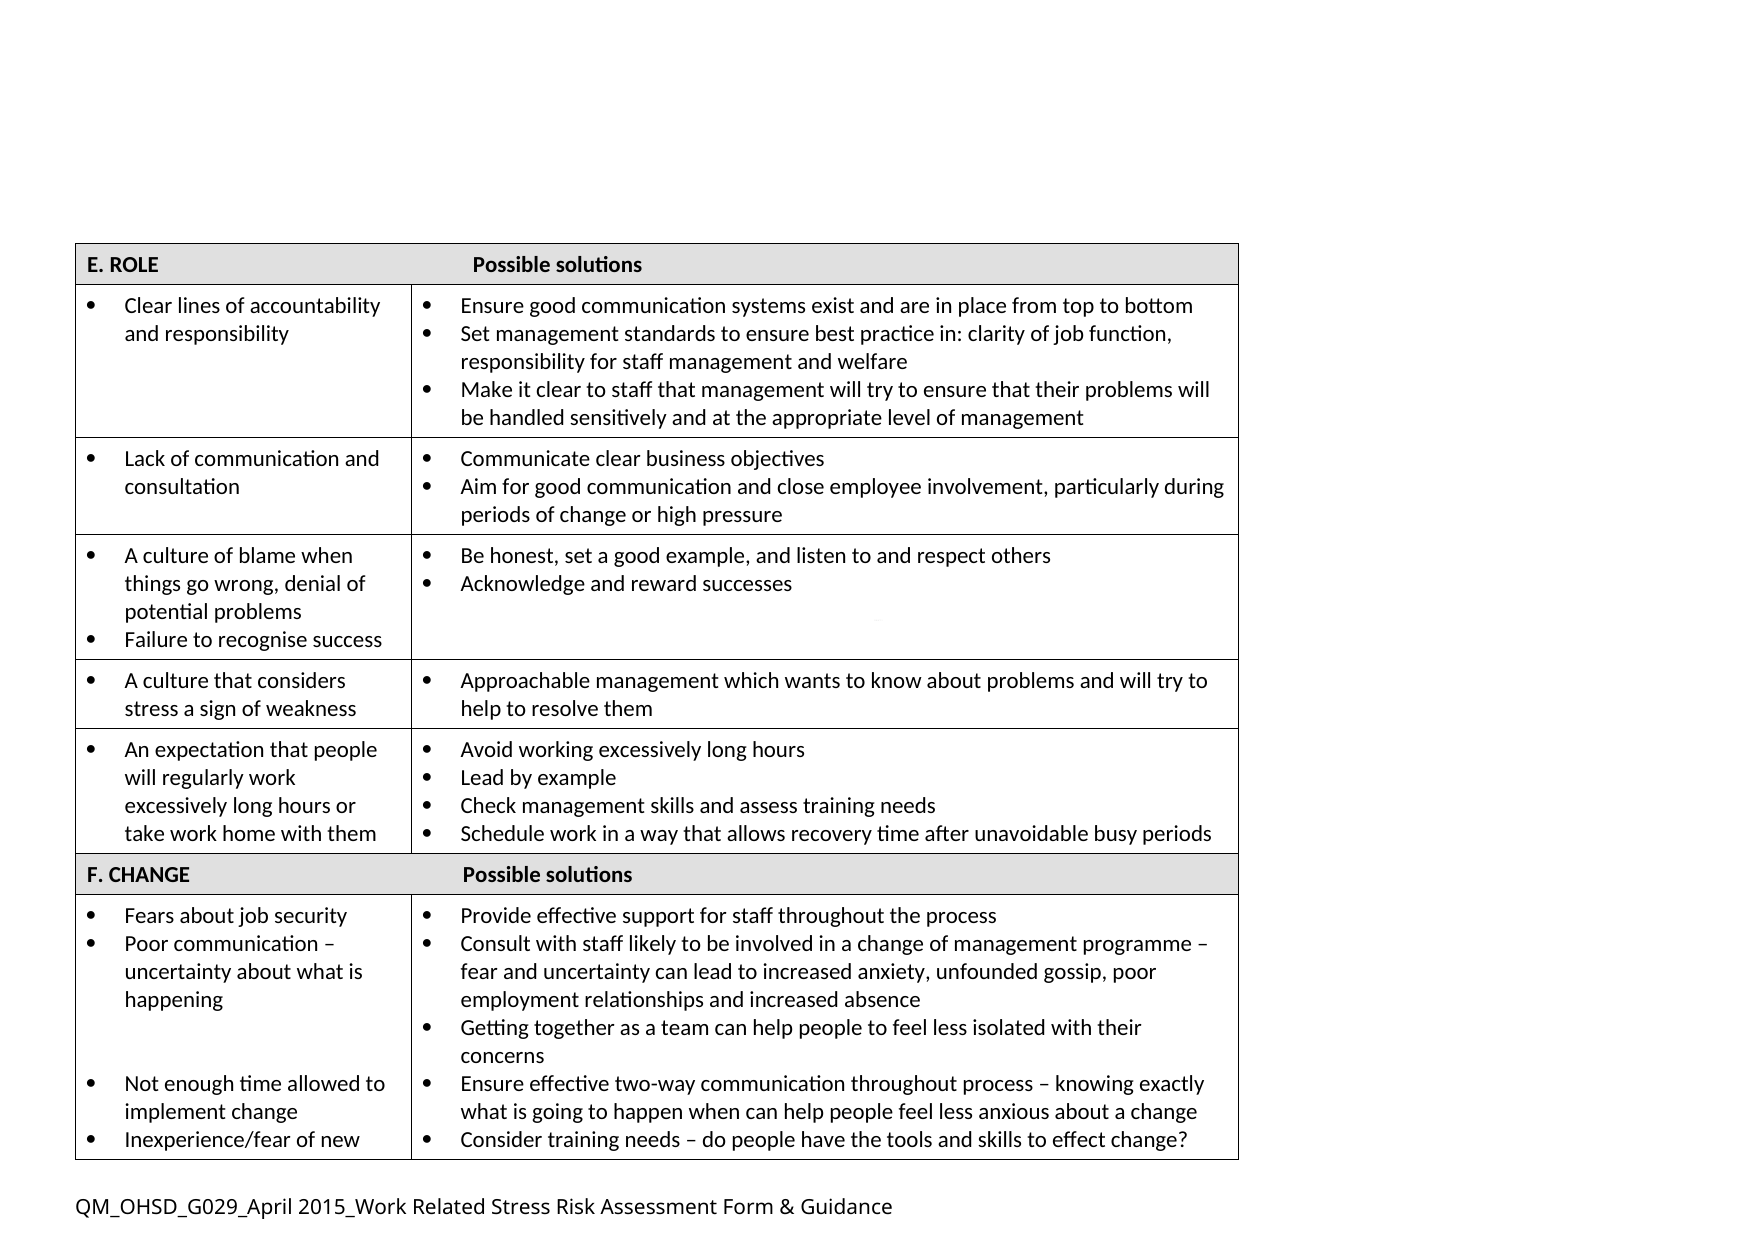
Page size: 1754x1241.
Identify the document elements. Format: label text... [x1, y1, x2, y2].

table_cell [412, 895, 1238, 1159]
table_cell A culture that considers stress a sign of weakness [76, 660, 411, 728]
table_cell Be honest, set a good example, and listen to and respect others Acknowledge and reward successes [412, 535, 1238, 659]
table_cell F. CHANGE Possible solutions [76, 854, 1238, 894]
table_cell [76, 895, 411, 1159]
table_cell Lack of communication and consultation [76, 438, 411, 534]
table_cell A culture of blame when things go wrong, denial of potential problems Failure to recognise success [76, 535, 411, 659]
table_cell An expectation that people will regularly work excessively long hours or take work home with them [76, 729, 411, 853]
table_header E. ROLE Possible solutions [76, 244, 1238, 284]
table_cell Communicate clear business objectives Aim for good communication and close employee involvement, particularly during periods of change or high pressure [412, 438, 1238, 534]
table_cell Approachable management which wants to know about problems and will try to help to resolve them [412, 660, 1238, 728]
table_cell Ensure good communication systems exist and are in place from top to bottom Set management standards to ensure best practice in: clarity of job function, responsibility for staff management and welfare Make it clear to staff that management will try to ensure that their problems will be handled sensitively and at the appropriate level of management [412, 285, 1238, 437]
table_cell Clear lines of accountability and responsibility [76, 285, 411, 437]
table_cell Avoid working excessively long hours Lead by example Check management skills and assess training needs Schedule work in a way that allows recovery time after unavoidable busy periods [412, 729, 1238, 853]
